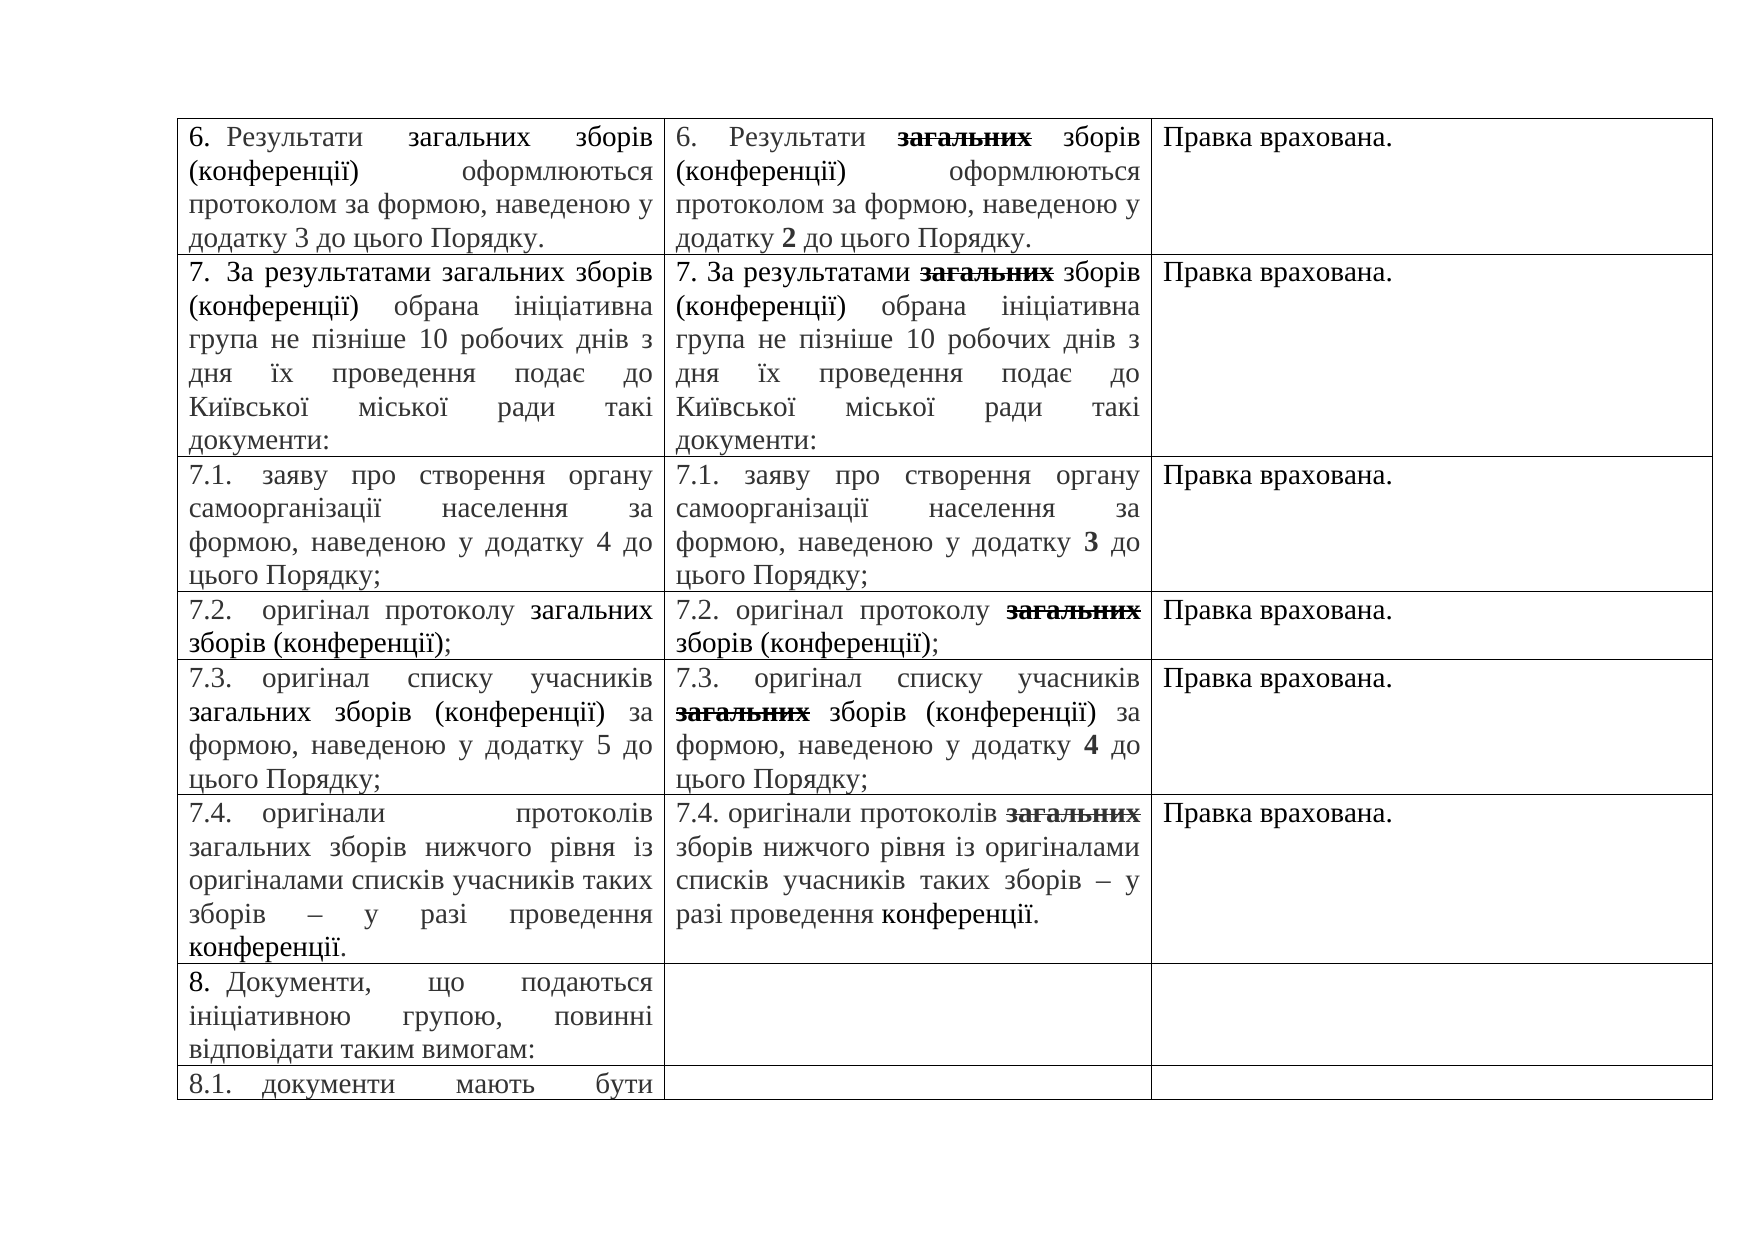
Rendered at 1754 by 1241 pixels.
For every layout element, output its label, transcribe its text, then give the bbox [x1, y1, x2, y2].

table_cell 7.4. оригінали протоколів загальних зборів нижчого рівня із оригіналами списків учасників таких зборів – у разі проведення конференції. [665, 795, 1151, 963]
table_cell Правка врахована. [1152, 457, 1712, 591]
table_cell Документи, що подаються ініціативною групою, повинні відповідати таким вимогам: [178, 964, 664, 1065]
table_cell 6. Результати загальних зборів (конференції) оформлюються протоколом за формою, наведеною у додатку 2 до цього Порядку. [665, 119, 1151, 253]
table_cell оригінал списку учасників загальних зборів (конференції) за формою, наведеною у додатку 5 до цього Порядку; [178, 660, 629, 794]
table_cell оригінал протоколу загальних зборів (конференції); [452, 592, 664, 659]
table_cell оригінали протоколів загальних зборів нижчого рівня із оригіналами списків учасників таких зборів – у разі проведення конференції. [178, 795, 664, 963]
table_cell 7.1. заяву про створення органу самоорганізації населення за формою, наведеною у додатку 3 до цього Порядку; [665, 457, 1151, 591]
table_cell 7. За результатами загальних зборів (конференції) обрана ініціативна група не пізніше 10 робочих днів з дня їх проведення подає до Київської міської ради такі документи: [665, 255, 1151, 456]
table_cell [665, 964, 1151, 1065]
table_cell [1140, 1066, 1151, 1099]
table_cell Правка врахована. [1152, 660, 1712, 794]
table_cell оригінал списку учасників загальних зборів (конференції) за формою, наведеною у додатку 5 до цього Порядку; [381, 660, 664, 794]
table_cell оригінал протоколу загальних зборів (конференції); [178, 592, 444, 659]
table_cell 7.2. оригінал протоколу загальних зборів (конференції); [665, 592, 931, 659]
table_cell [1702, 1066, 1712, 1099]
table_cell Результати загальних зборів (конференції) оформлюються протоколом за формою, наведеною у додатку 3 до цього Порядку. [178, 119, 664, 253]
table_cell 7.3. оригінал списку учасників загальних зборів (конференції) за формою, наведеною у додатку 4 до цього Порядку; [868, 660, 1151, 794]
table_cell 7.3. оригінал списку учасників загальних зборів (конференції) за формою, наведеною у додатку 4 до цього Порядку; [665, 660, 1116, 794]
table_cell За результатами загальних зборів (конференції) обрана ініціативна група не пізніше 10 робочих днів з дня їх проведення подає до Київської міської ради такі документи: [178, 255, 664, 456]
table_cell Правка врахована. [1152, 795, 1712, 963]
table_cell Правка врахована. [1152, 119, 1712, 253]
table_cell Правка врахована. [1152, 592, 1712, 659]
table_cell [1152, 1066, 1163, 1099]
table_cell [1152, 964, 1712, 1065]
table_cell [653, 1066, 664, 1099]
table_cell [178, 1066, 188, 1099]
table_cell 7.2. оригінал протоколу загальних зборів (конференції); [939, 592, 1151, 659]
table_cell заяву про створення органу самоорганізації населення за формою, наведеною у додатку 4 до цього Порядку; [178, 457, 664, 591]
table_cell Правка врахована. [1152, 255, 1712, 456]
table_cell [665, 1066, 676, 1099]
